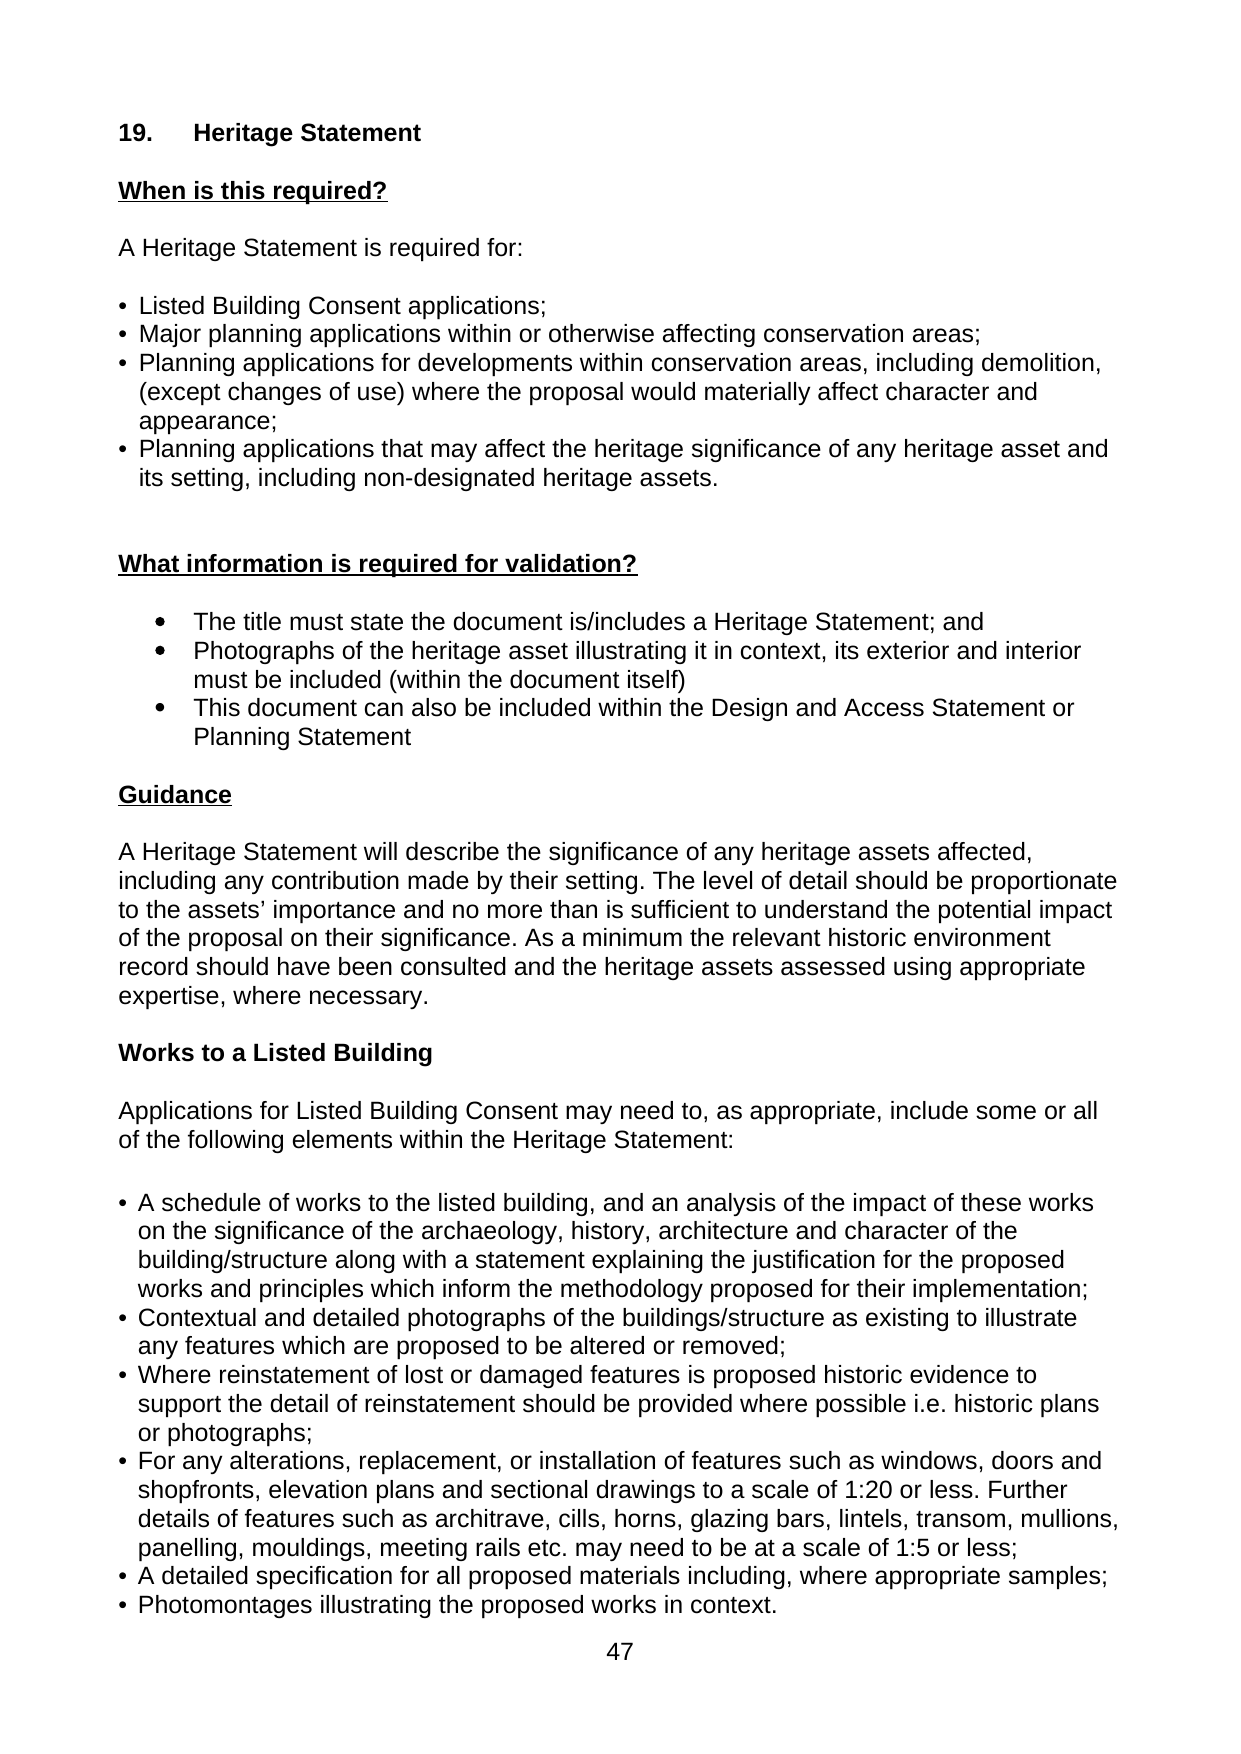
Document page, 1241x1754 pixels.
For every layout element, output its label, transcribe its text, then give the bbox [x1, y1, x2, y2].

text When is this required? [118, 176, 1122, 204]
list A detailed specification for all proposed materials including, where appropriate samples; [118, 1561, 1122, 1590]
list Photomontages illustrating the proposed works in context. [118, 1590, 1122, 1619]
list This document can also be included within the Design and Access Statement or Planning Statement [156, 693, 1122, 751]
list Where reinstatement of lost or damaged features is proposed historic evidence to support the detail of reinstatement should be provided where possible i.e. historic plans or photographs; [118, 1360, 1122, 1446]
list Contextual and detailed photographs of the buildings/structure as existing to illustrate any features which are proposed to be altered or removed; [118, 1302, 1122, 1360]
text Applications for Listed Building Consent may need to, as appropriate, include some or all of the following elements within the Heritage Statement: [118, 1096, 1122, 1153]
text Works to a Listed Building [118, 1038, 1122, 1067]
list Major planning applications within or otherwise affecting conservation areas; [118, 319, 1122, 348]
text What information is required for validation? [118, 549, 1122, 578]
list Planning applications for developments within conservation areas, including demolition, (except changes of use) where the proposal would materially affect character and appearance; [118, 348, 1122, 434]
list A schedule of works to the listed building, and an analysis of the impact of these works on the significance of the archaeology, history, architecture and character of the building/structure along with a statement explaining the justification for the proposed works and principles which inform the methodology proposed for their implementation; [118, 1187, 1122, 1302]
text 19. Heritage Statement [118, 118, 1122, 147]
list For any alterations, replacement, or installation of features such as windows, doors and shopfronts, elevation plans and sectional drawings to a scale of 1:20 or less. Further details of features such as architrave, cills, horns, glazing bars, lintels, transom, mullions, panelling, mouldings, meeting rails etc. may need to be at a scale of 1:5 or less; [118, 1446, 1122, 1561]
text A Heritage Statement will describe the significance of any heritage assets affected, including any contribution made by their setting. The level of detail should be proportionate to the assets’ importance and no more than is sufficient to understand the potential impact of the proposal on their significance. As a minimum the relevant historic environment record should have been consulted and the heritage assets assessed using appropriate expertise, where necessary. [118, 837, 1122, 1010]
list The title must state the document is/includes a Heritage Statement; and [156, 607, 1122, 636]
list Photographs of the heritage asset illustrating it in context, its exterior and interior must be included (within the document itself) [156, 636, 1122, 693]
list Planning applications that may affect the heritage significance of any heritage asset and its setting, including non-designated heritage assets. [118, 434, 1122, 492]
text Guidance [118, 780, 1122, 808]
text A Heritage Statement is required for: [118, 233, 1122, 262]
list Listed Building Consent applications; [118, 291, 1122, 319]
